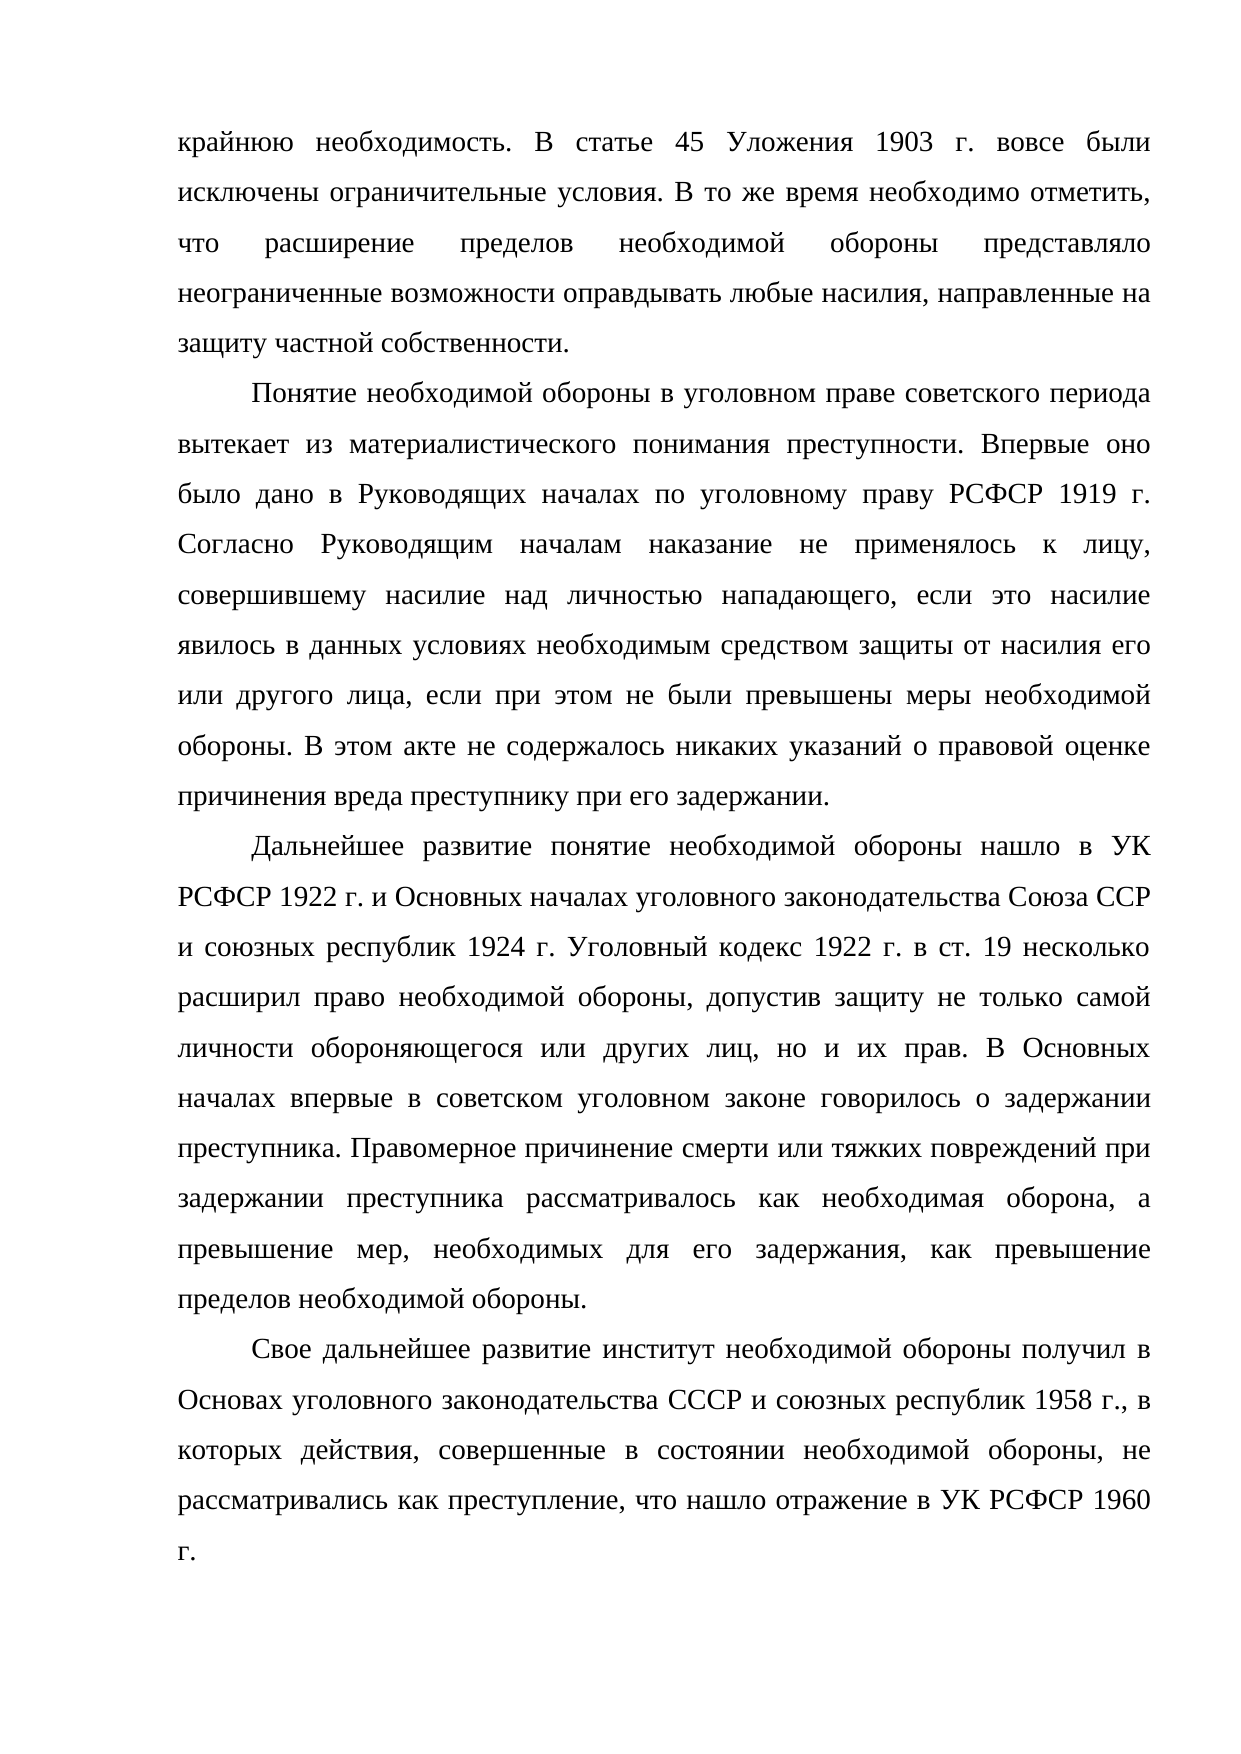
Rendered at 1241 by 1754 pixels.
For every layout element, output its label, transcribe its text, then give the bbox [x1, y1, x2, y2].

text Свое дальнейшее развитие институт необходимой обороны получил в Основах уголовного законодательства СССР и союзных республик 1958 г., в которых действия, совершенные в состоянии необходимой обороны, не рассматривались как преступление, что нашло отражение в УК РСФСР 1960 г. [177, 1332, 1152, 1566]
text Понятие необходимой обороны в уголовном праве советского периода вытекает из материалистического понимания преступности. Впервые оно было дано в Руководящих началах по уголовному праву РСФСР 1919 г. Согласно Руководящим началам наказание не применялось к лицу, совершившему насилие над личностью нападающего, если это насилие явилось в данных условиях необходимым средством защиты от насилия его или другого лица, если при этом не были превышены меры необходимой обороны. В этом акте не содержалось никаких указаний о правовой оценке причинения вреда преступнику при его задержании. [177, 376, 1152, 812]
text Дальнейшее развитие понятие необходимой обороны нашло в УК РСФСР 1922 г. и Основных началах уголовного законодательства Союза ССР и союзных республик 1924 г. Уголовный кодекс 1922 г. в ст. 19 несколько расширил право необходимой обороны, допустив защиту не только самой личности обороняющегося или других лиц, но и их прав. В Основных началах впервые в советском уголовном законе говорилось о задержании преступника. Правомерное причинение смерти или тяжких повреждений при задержании преступника рассматривалось как необходимая оборона, а превышение мер, необходимых для его задержания, как превышение пределов необходимой обороны. [177, 828, 1152, 1315]
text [177, 124, 1152, 359]
